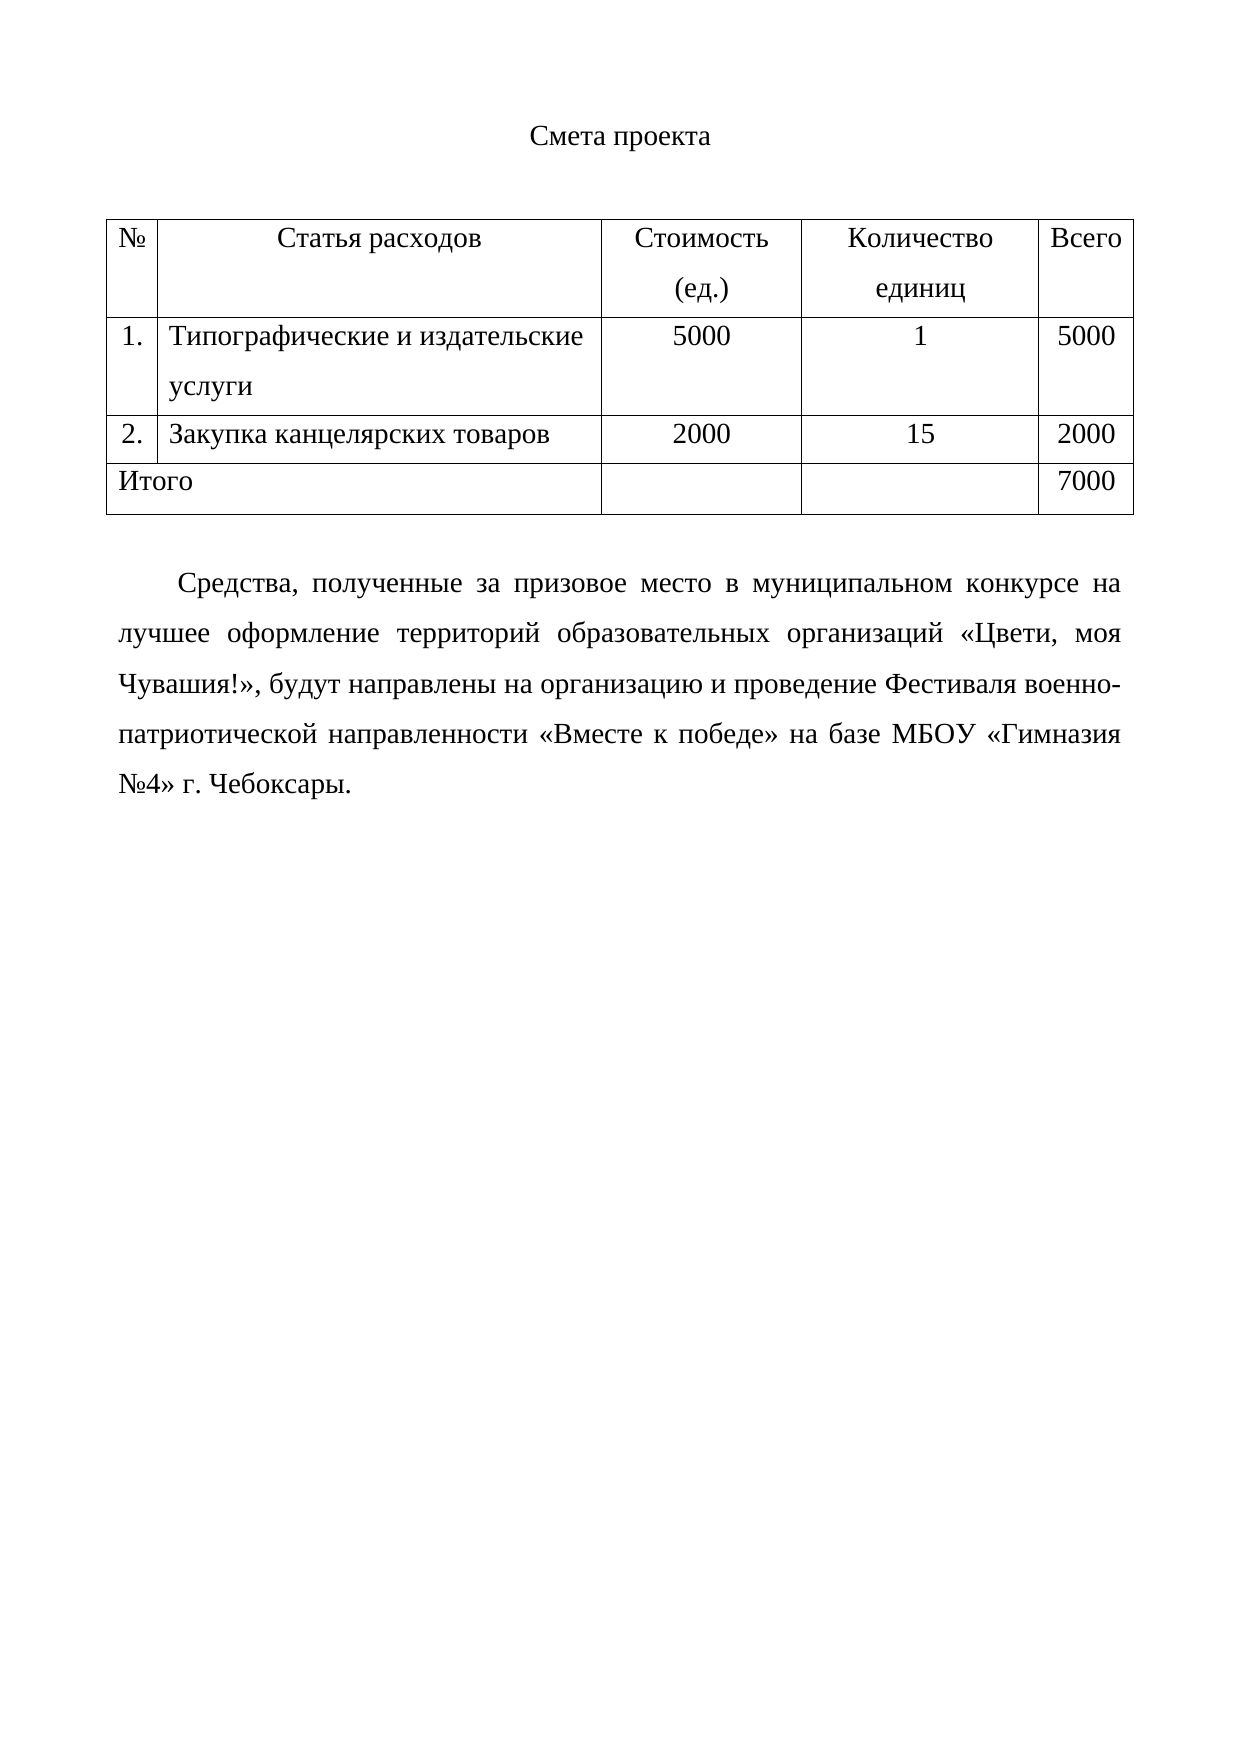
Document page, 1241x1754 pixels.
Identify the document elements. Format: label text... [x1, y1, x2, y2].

table_cell 7000 [1039, 464, 1133, 514]
table_cell 5000 [1039, 318, 1133, 415]
table_header № [107, 220, 157, 317]
table_cell [802, 464, 1038, 514]
table_header Стоимость (ед.) [602, 220, 801, 317]
table_header Статья расходов [158, 220, 601, 317]
table_cell 2000 [602, 416, 801, 462]
table_header Всего [1039, 220, 1133, 317]
table_cell 1 [802, 318, 1038, 415]
table_cell 1. [107, 318, 157, 415]
table_cell 2. [107, 416, 157, 462]
text Средства, полученные за призовое место в муниципальном конкурсе на лучшее оформление территорий образовательных организаций «Цвети, моя Чувашия!», будут направлены на организацию и проведение Фестиваля военно-патриотической направленности «Вместе к победе» на базе МБОУ «Гимназия №4» г. Чебоксары. [118, 565, 1122, 800]
table_cell 5000 [602, 318, 801, 415]
table_cell [602, 464, 801, 514]
table_cell Закупка канцелярских товаров [158, 416, 601, 462]
text Смета проекта [118, 118, 1122, 152]
table_cell Типографические и издательские услуги [158, 318, 601, 415]
table_cell 15 [802, 416, 1038, 462]
table_cell 2000 [1039, 416, 1133, 462]
table_header Количество единиц [802, 220, 1038, 317]
table_cell Итого [107, 464, 601, 514]
